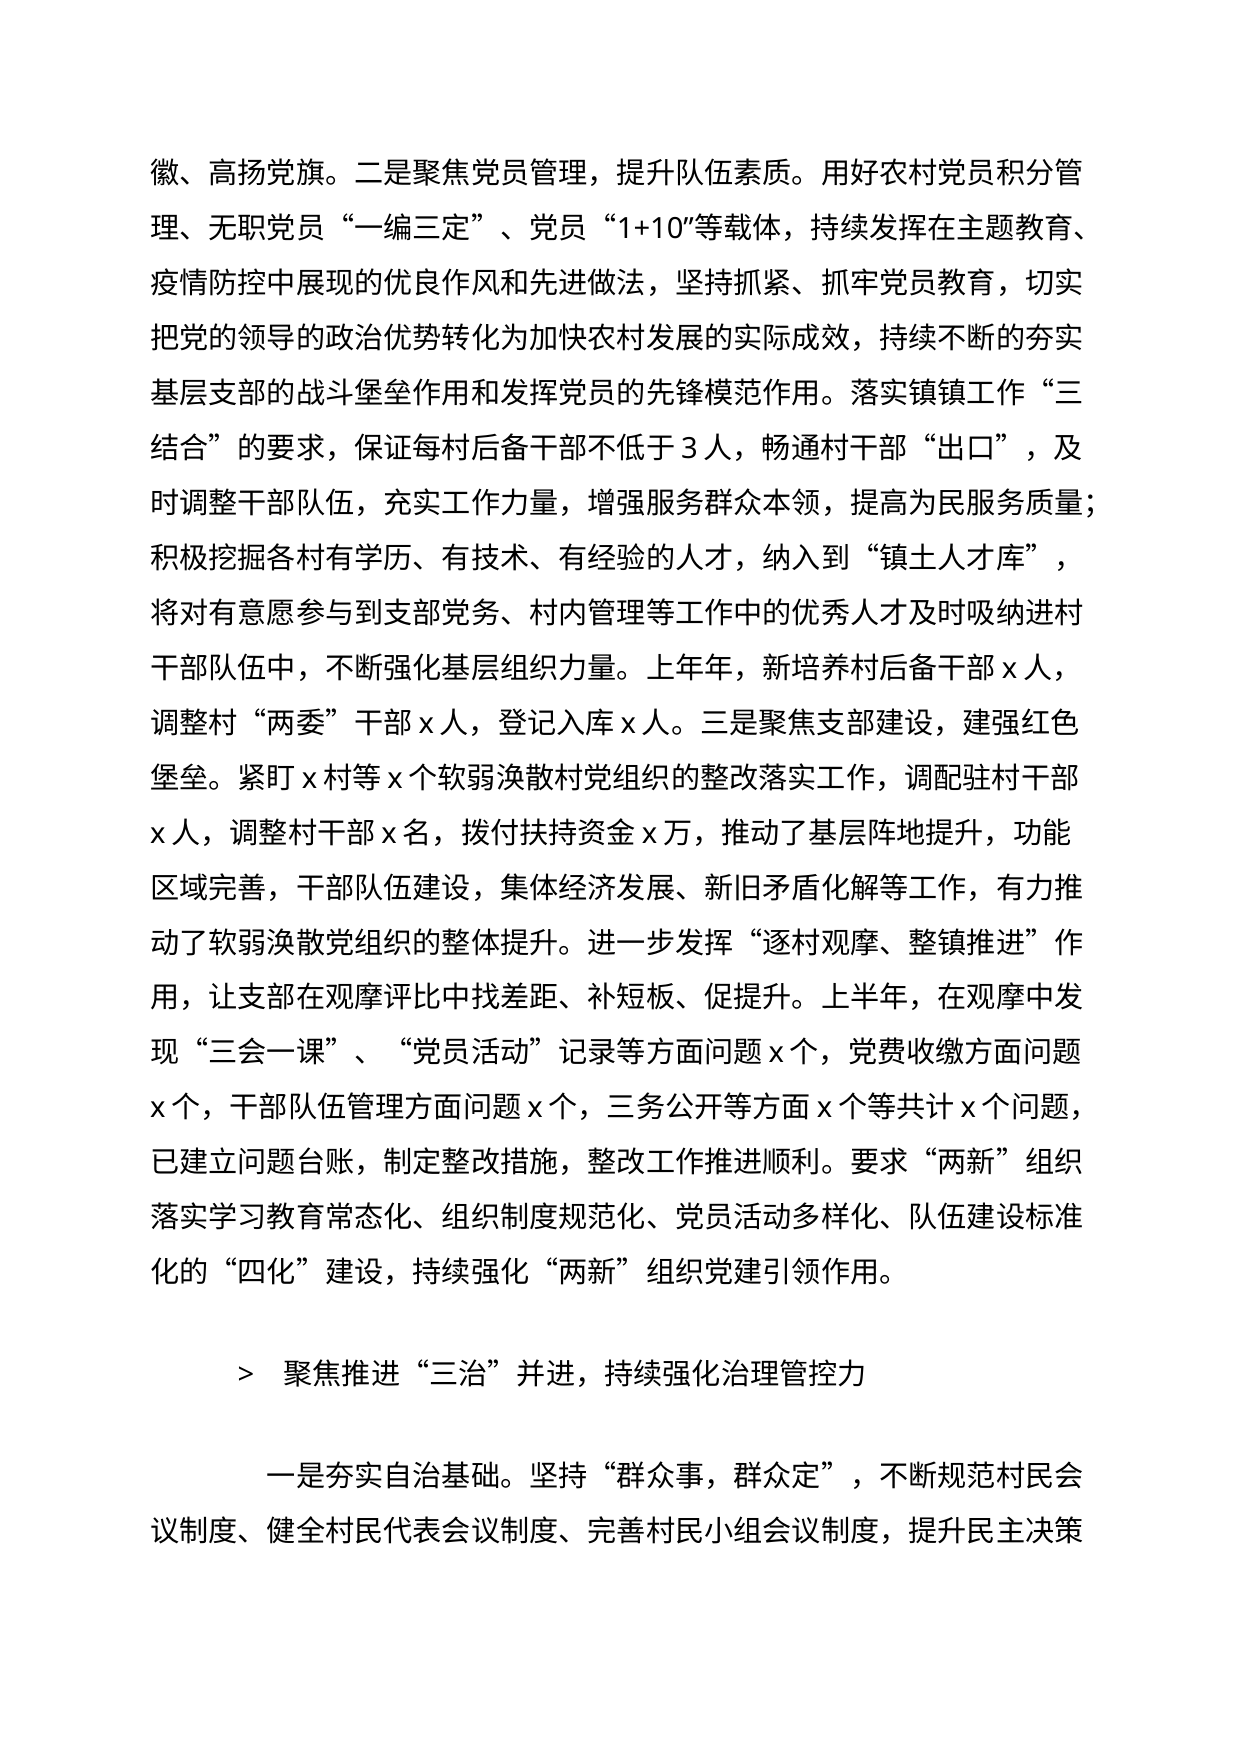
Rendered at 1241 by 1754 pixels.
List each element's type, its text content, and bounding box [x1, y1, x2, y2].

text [150, 1452, 1090, 1550]
text > 聚焦推进“三治”并进，持续强化治理管控力 [150, 1351, 1090, 1393]
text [150, 150, 1090, 1291]
